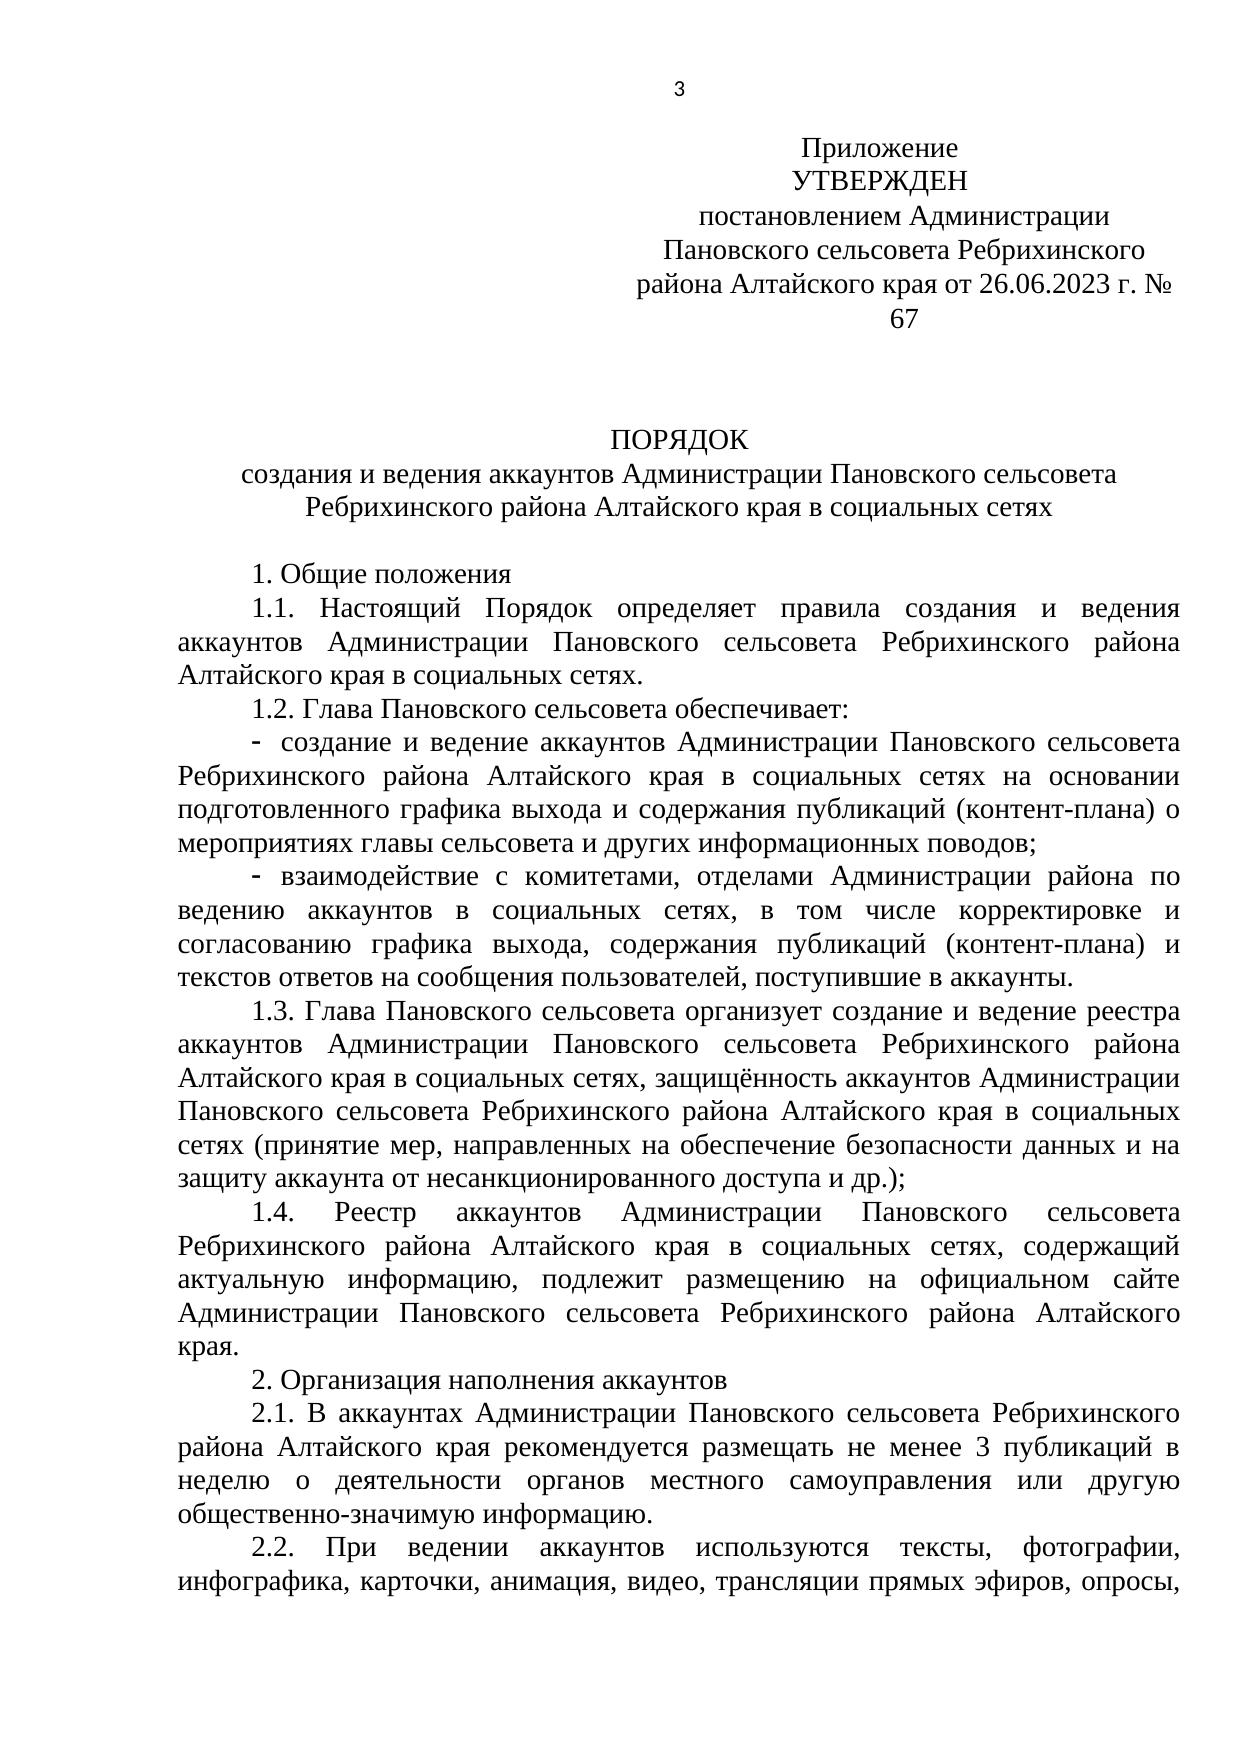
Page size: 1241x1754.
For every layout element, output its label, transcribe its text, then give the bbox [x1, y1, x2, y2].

text постановлением Администрации Пановского сельсовета Ребрихинского района Алтайского края от 26.06.2023 г. № 67 [627, 197, 1181, 334]
text создания и ведения аккаунтов Администрации Пановского сельсовета Ребрихинского района Алтайского края в социальных сетях [177, 456, 1181, 523]
list создание и ведение аккаунтов Администрации Пановского сельсовета Ребрихинского района Алтайского края в социальных сетях на основании подготовленного графика выхода и содержания публикаций (контент-плана) о мероприятиях главы сельсовета и других информационных поводов; [177, 724, 1181, 858]
text 1.2. Глава Пановского сельсовета обеспечивает: [177, 691, 1181, 724]
text 2.1. В аккаунтах Администрации Пановского сельсовета Ребрихинского района Алтайского края рекомендуется размещать не менее 3 публикаций в неделю о деятельности органов местного самоуправления или другую общественно-значимую информацию. [177, 1395, 1181, 1529]
text Приложение [177, 130, 1181, 163]
text ПОРЯДОК [177, 422, 1181, 456]
text УТВЕРЖДЕН [177, 163, 1181, 197]
text 2. Организация наполнения аккаунтов [177, 1362, 1181, 1395]
text 1.3. Глава Пановского сельсовета организует создание и ведение реестра аккаунтов Администрации Пановского сельсовета Ребрихинского района Алтайского края в социальных сетях, защищённость аккаунтов Администрации Пановского сельсовета Ребрихинского района Алтайского края в социальных сетях (принятие мер, направленных на обеспечение безопасности данных и на защиту аккаунта от несанкционированного доступа и др.); [177, 993, 1181, 1194]
text 1.1. Настоящий Порядок определяет правила создания и ведения аккаунтов Администрации Пановского сельсовета Ребрихинского района Алтайского края в социальных сетях. [177, 590, 1181, 691]
list взаимодействие с комитетами, отделами Администрации района по ведению аккаунтов в социальных сетях, в том числе корректировке и согласованию графика выхода, содержания публикаций (контент-плана) и текстов ответов на сообщения пользователей, поступившие в аккаунты. [177, 858, 1181, 993]
text 1. Общие положения [177, 557, 1181, 590]
text 1.4. Реестр аккаунтов Администрации Пановского сельсовета Ребрихинского района Алтайского края в социальных сетях, содержащий актуальную информацию, подлежит размещению на официальном сайте Администрации Пановского сельсовета Ребрихинского района Алтайского края. [177, 1194, 1181, 1362]
